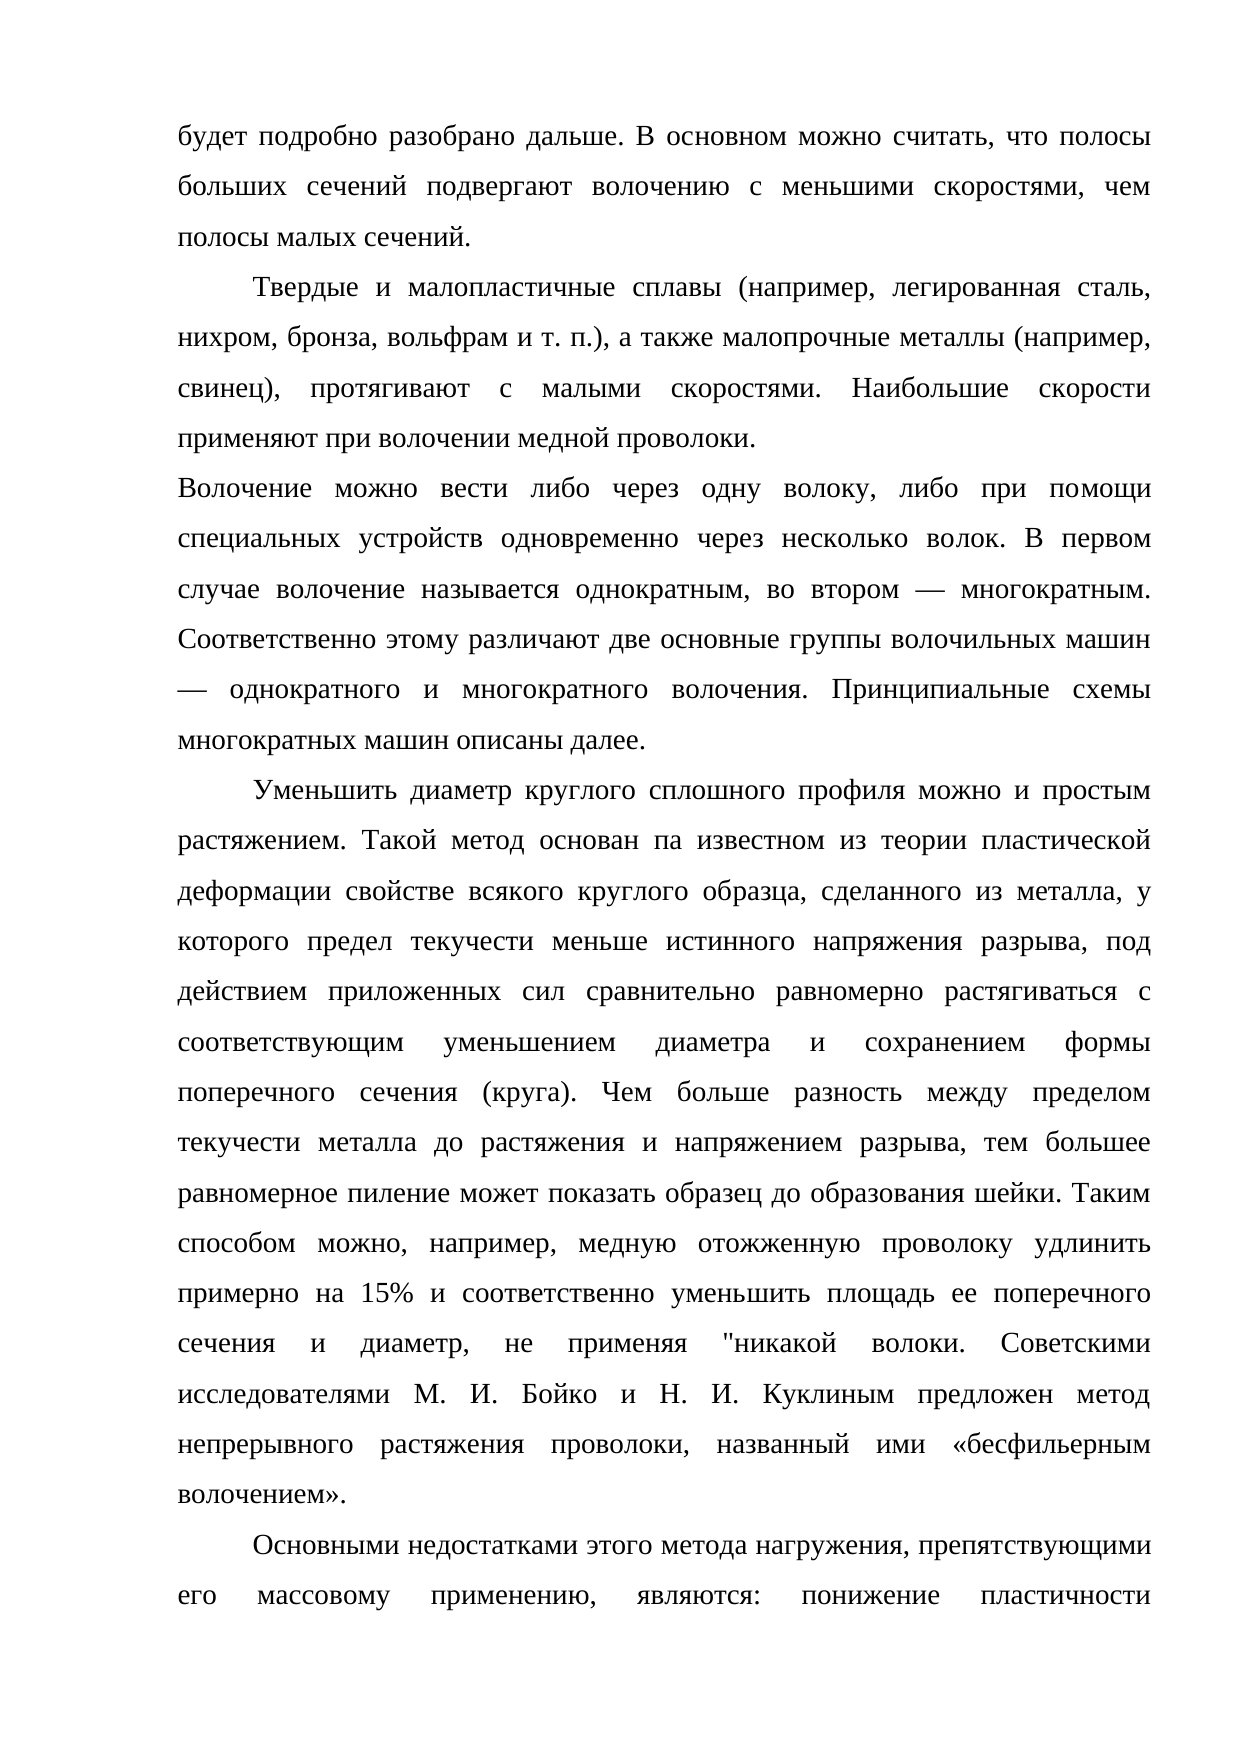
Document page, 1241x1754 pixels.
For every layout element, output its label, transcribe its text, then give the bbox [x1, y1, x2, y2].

text Волочение можно вести либо через одну волоку, либо при помощи специальных устройств одновременно через несколько волок. В первом случае волочение называется однократным, во втором — многократным. Соответственно этому различают две основные группы волочильных машин— однократного и многократного волочения. Принципиальные схемы многократных машин описаны далее. [177, 470, 1152, 755]
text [177, 1527, 1152, 1611]
text Твердые и малопластичные сплавы (например, легированная сталь, нихром, бронза, вольфрам и т. п.), а также малопрочные металлы (например, свинец), протягивают с малыми скоростями. Наибольшие скорости применяют при волочении медной проволоки. [177, 269, 1152, 453]
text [177, 118, 1152, 252]
text Уменьшить диаметр круглого сплошного профиля можно и простым растяжением. Такой метод основан па известном из теории пластической деформации свойстве всякого круглого образца, сделанного из металла, у которого предел текучести меньше истинного напряжения разрыва, под действием приложенных сил сравнительно равномерно растягиваться с соответствующим уменьшением диаметра и сохранением формы поперечного сечения (круга). Чем больше разность между пределом текучести металла до растяжения и напряжением разрыва, тем большее равномерное пиление может показать образец до образования шейки. Таким способом можно, например, медную отожженную проволоку удлинить примерно на 15% и соответственно уменьшить площадь ее поперечного сечения и диаметр, не применяя "никакой волоки. Советскими исследователями М. И. Бойко и Н. И. Куклиным предложен метод непрерывного растяжения проволоки, названный ими «бесфильерным волочением». [177, 772, 1152, 1510]
